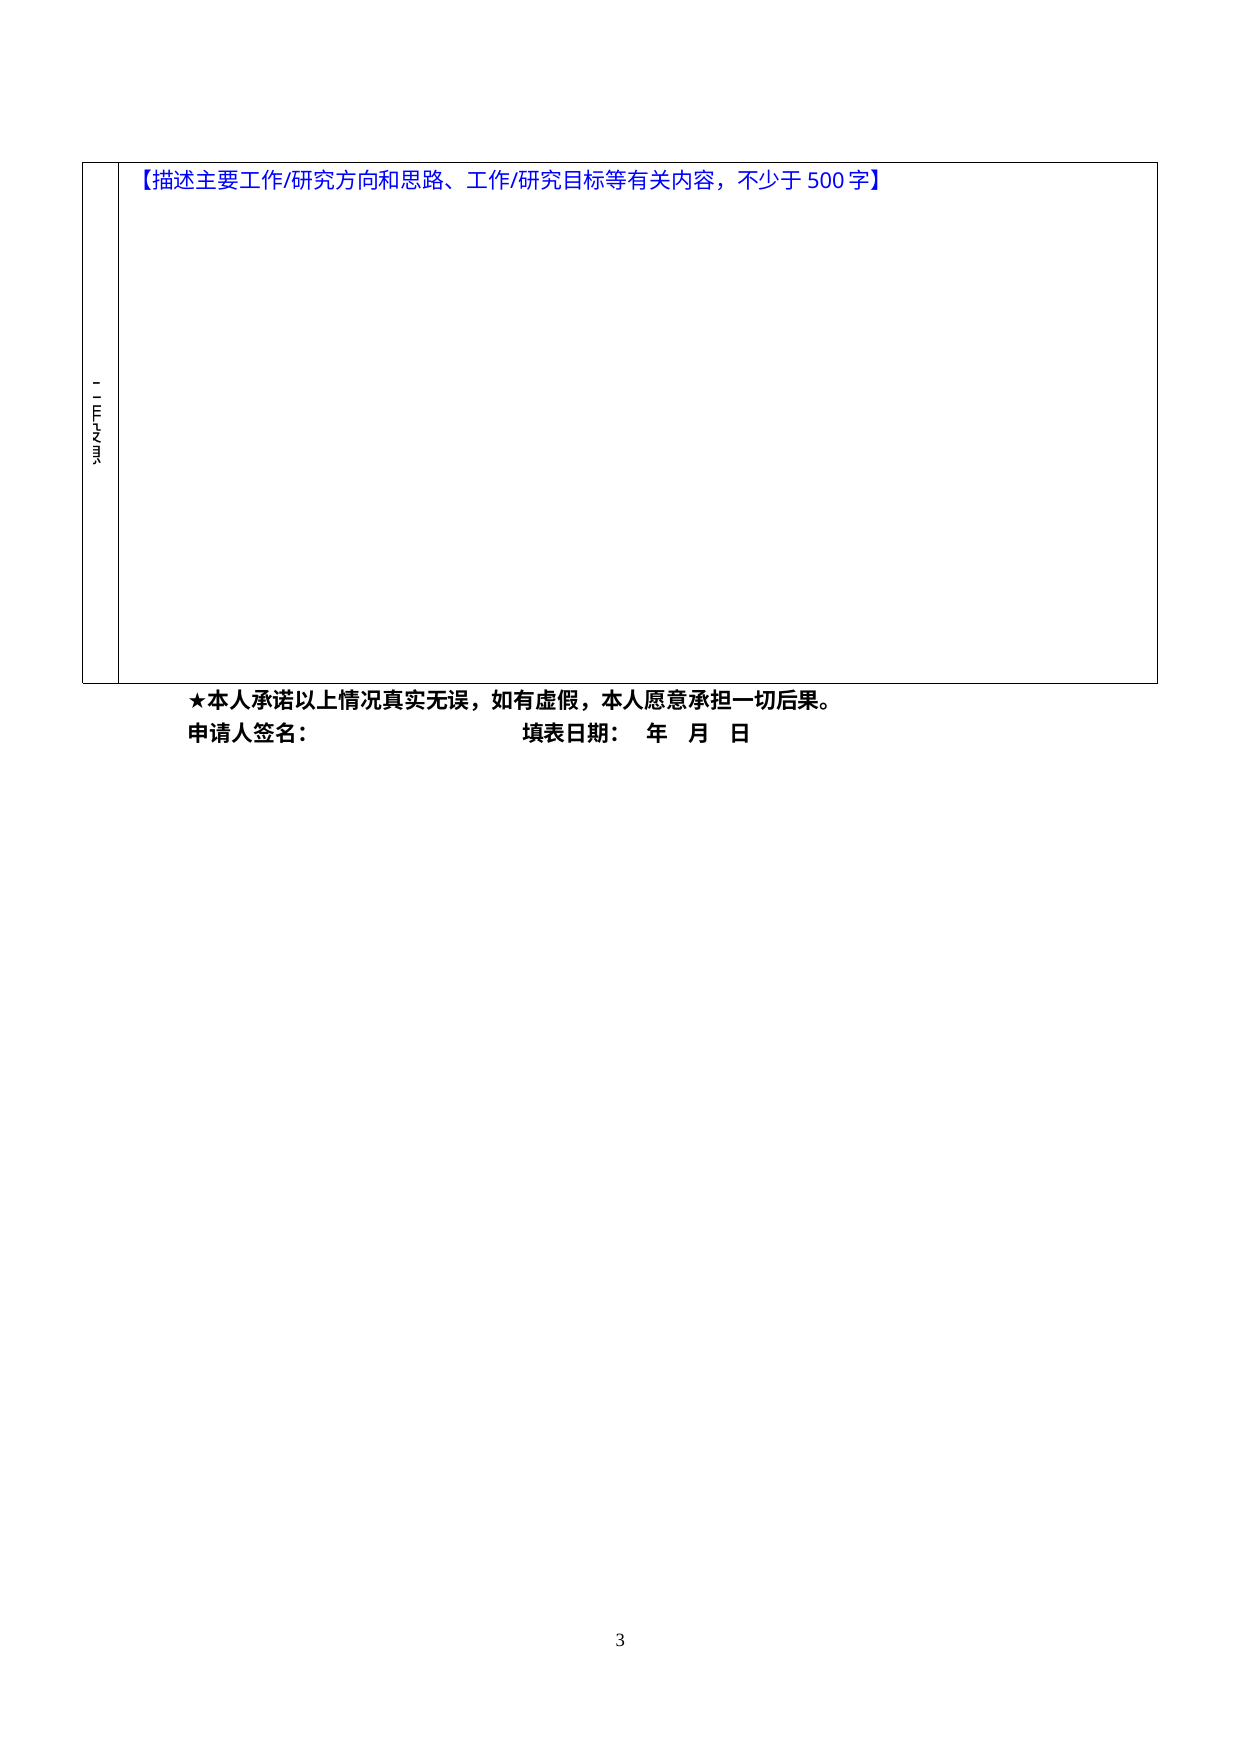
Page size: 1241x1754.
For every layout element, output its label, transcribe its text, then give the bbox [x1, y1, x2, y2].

table_cell 工作设想 [83, 163, 118, 682]
text ★本人承诺以上情况真实无误，如有虚假，本人愿意承担一切后果。 [187, 684, 1053, 716]
table_cell 【描述主要工作/研究方向和思路、工作/研究目标等有关内容，不少于500字】 [119, 163, 1157, 682]
text 申请人签名： 填表日期： 年 月 日 [187, 716, 1053, 748]
